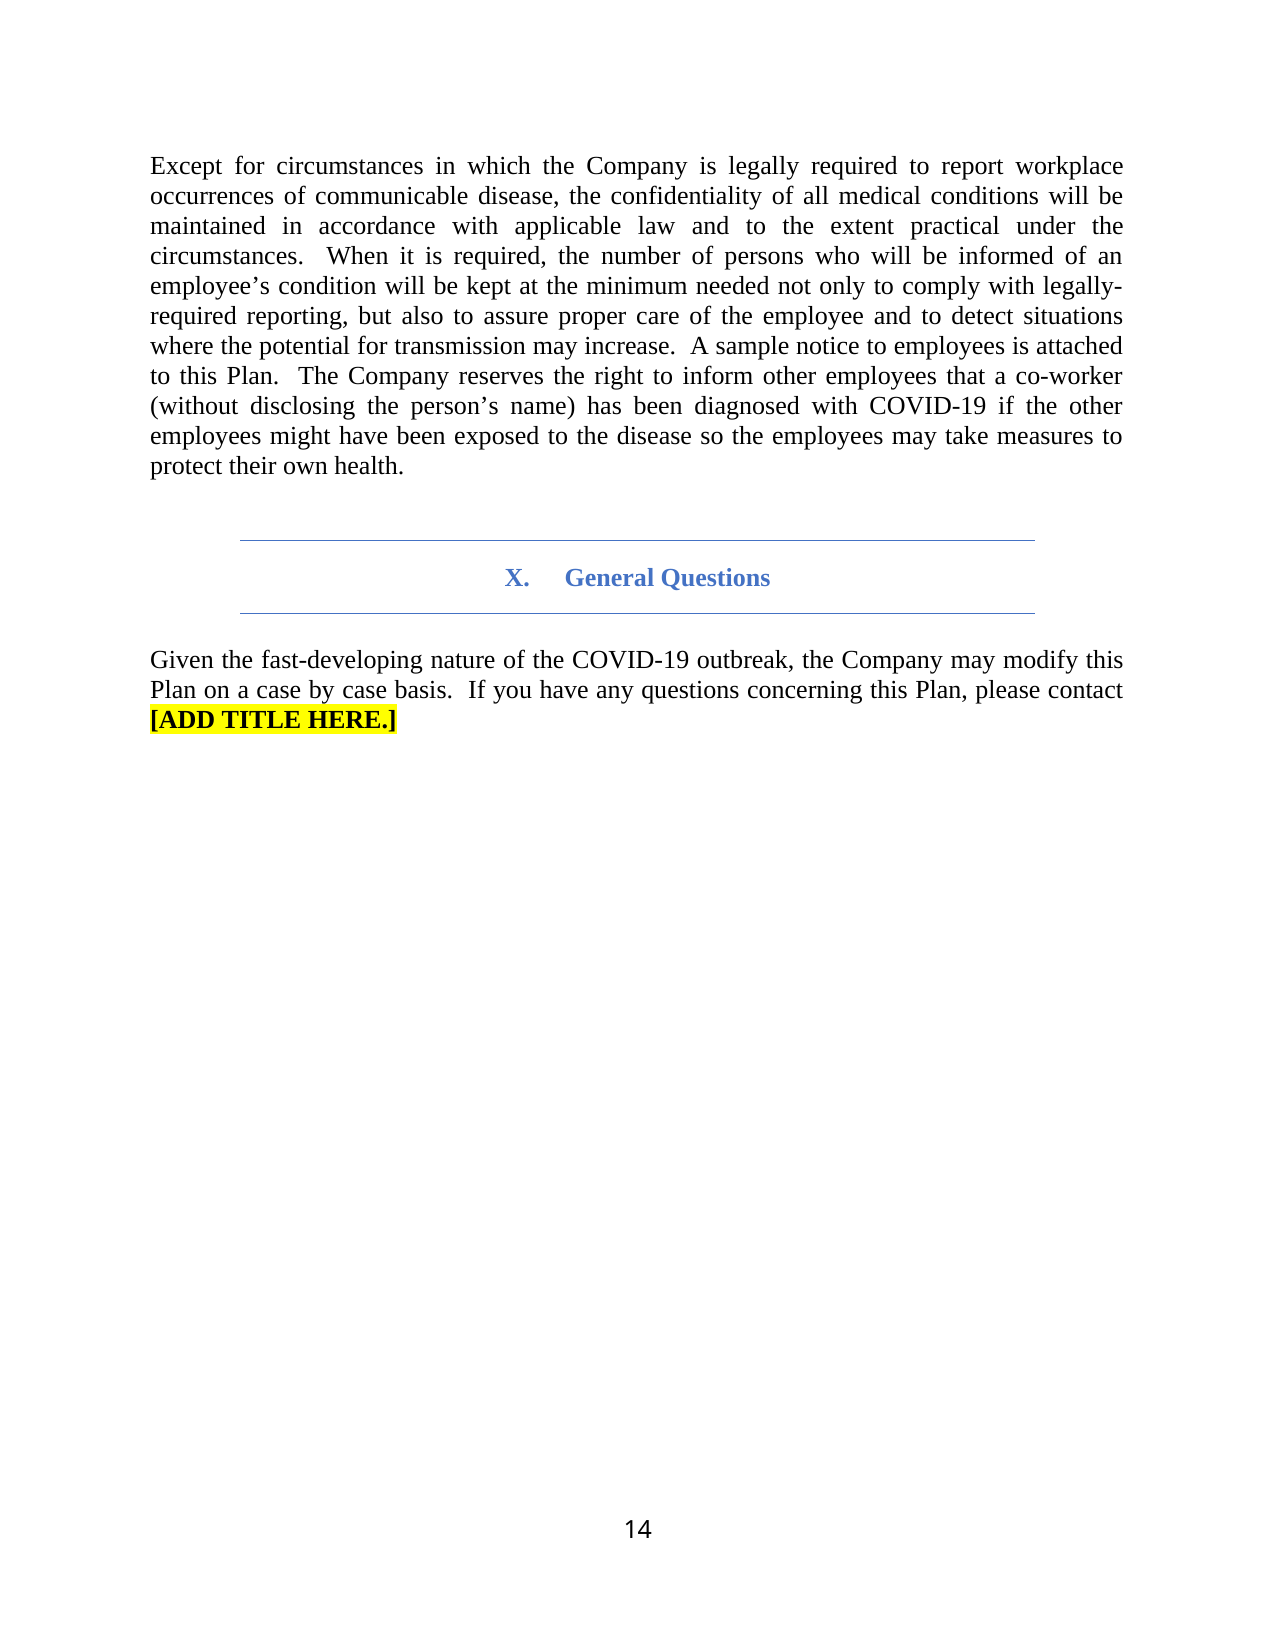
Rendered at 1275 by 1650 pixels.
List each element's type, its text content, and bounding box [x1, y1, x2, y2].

text X. General Questions [240, 541, 1035, 613]
text Except for circumstances in which the Company is legally required to report workplace occurrences of communicable disease, the confidentiality of all medical conditions will be maintained in accordance with applicable law and to the extent practical under the circumstances. When it is required, the number of persons who will be informed of an employee’s condition will be kept at the minimum needed not only to comply with legally-required reporting, but also to assure proper care of the employee and to detect situations where the potential for transmission may increase. A sample notice to employees is attached to this Plan. The Company reserves the right to inform other employees that a co-worker (without disclosing the person’s name) has been diagnosed with COVID-19 if the other employees might have been exposed to the disease so the employees may take measures to protect their own health. [150, 150, 1125, 480]
text Given the fast-developing nature of the COVID-19 outbreak, the Company may modify this Plan on a case by case basis. If you have any questions concerning this Plan, please contact [ADD TITLE HERE.] [150, 644, 1125, 734]
